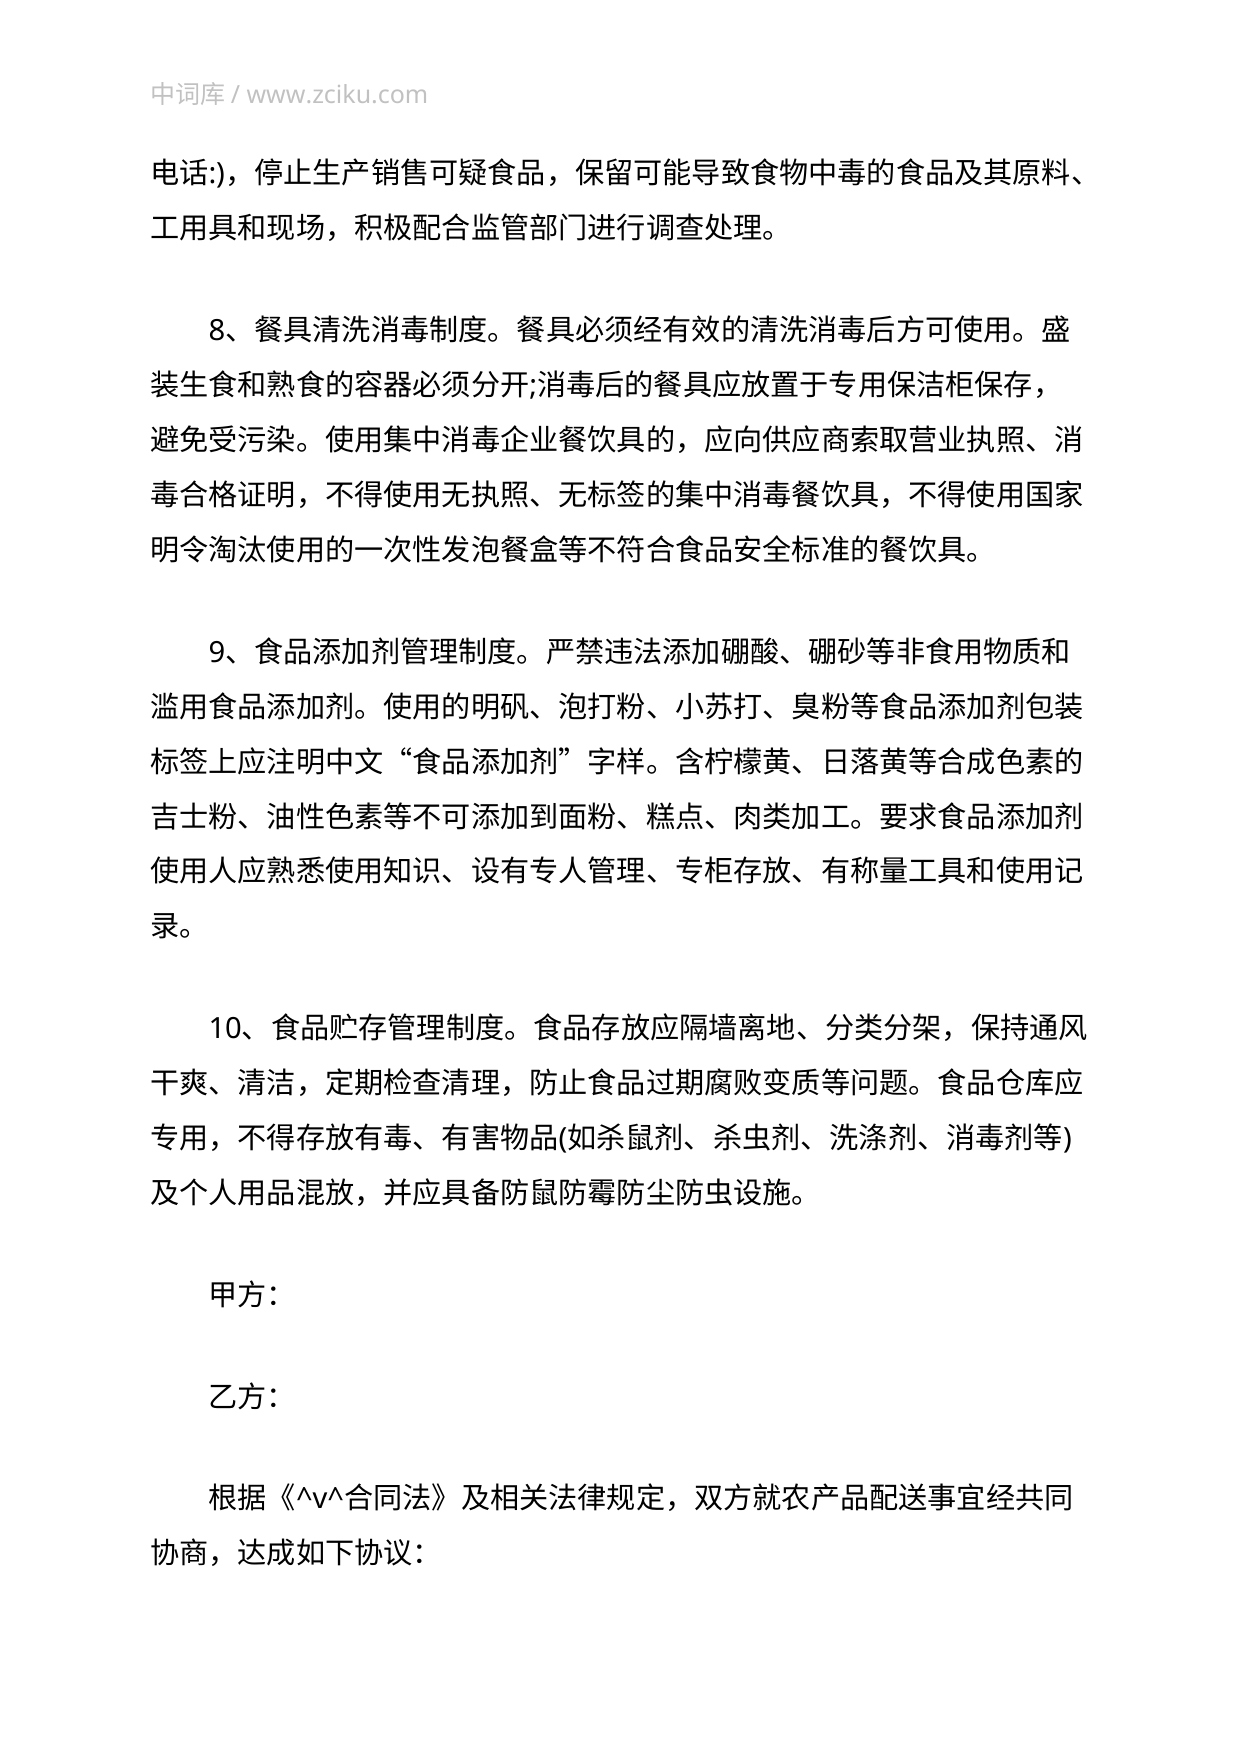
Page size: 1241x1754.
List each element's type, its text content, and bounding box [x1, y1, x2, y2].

text 8、餐具清洗消毒制度。餐具必须经有效的清洗消毒后方可使用。盛装生食和熟食的容器必须分开;消毒后的餐具应放置于专用保洁柜保存，避免受污染。使用集中消毒企业餐饮具的，应向供应商索取营业执照、消毒合格证明，不得使用无执照、无标签的集中消毒餐饮具，不得使用国家明令淘汰使用的一次性发泡餐盒等不符合食品安全标准的餐饮具。 [150, 307, 1090, 569]
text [150, 150, 1090, 247]
text 10、食品贮存管理制度。食品存放应隔墙离地、分类分架，保持通风干爽、清洁，定期检查清理，防止食品过期腐败变质等问题。食品仓库应专用，不得存放有毒、有害物品(如杀鼠剂、杀虫剂、洗涤剂、消毒剂等)及个人用品混放，并应具备防鼠防霉防尘防虫设施。 [150, 1005, 1090, 1212]
text 9、食品添加剂管理制度。严禁违法添加硼酸、硼砂等非食用物质和滥用食品添加剂。使用的明矾、泡打粉、小苏打、臭粉等食品添加剂包装标签上应注明中文“食品添加剂”字样。含柠檬黄、日落黄等合成色素的吉士粉、油性色素等不可添加到面粉、糕点、肉类加工。要求食品添加剂使用人应熟悉使用知识、设有专人管理、专柜存放、有称量工具和使用记录。 [150, 628, 1090, 945]
text 甲方： [150, 1271, 1090, 1314]
text 乙方： [150, 1373, 1090, 1415]
text 根据《^v^合同法》及相关法律规定，双方就农产品配送事宜经共同协商，达成如下协议： [150, 1475, 1090, 1572]
